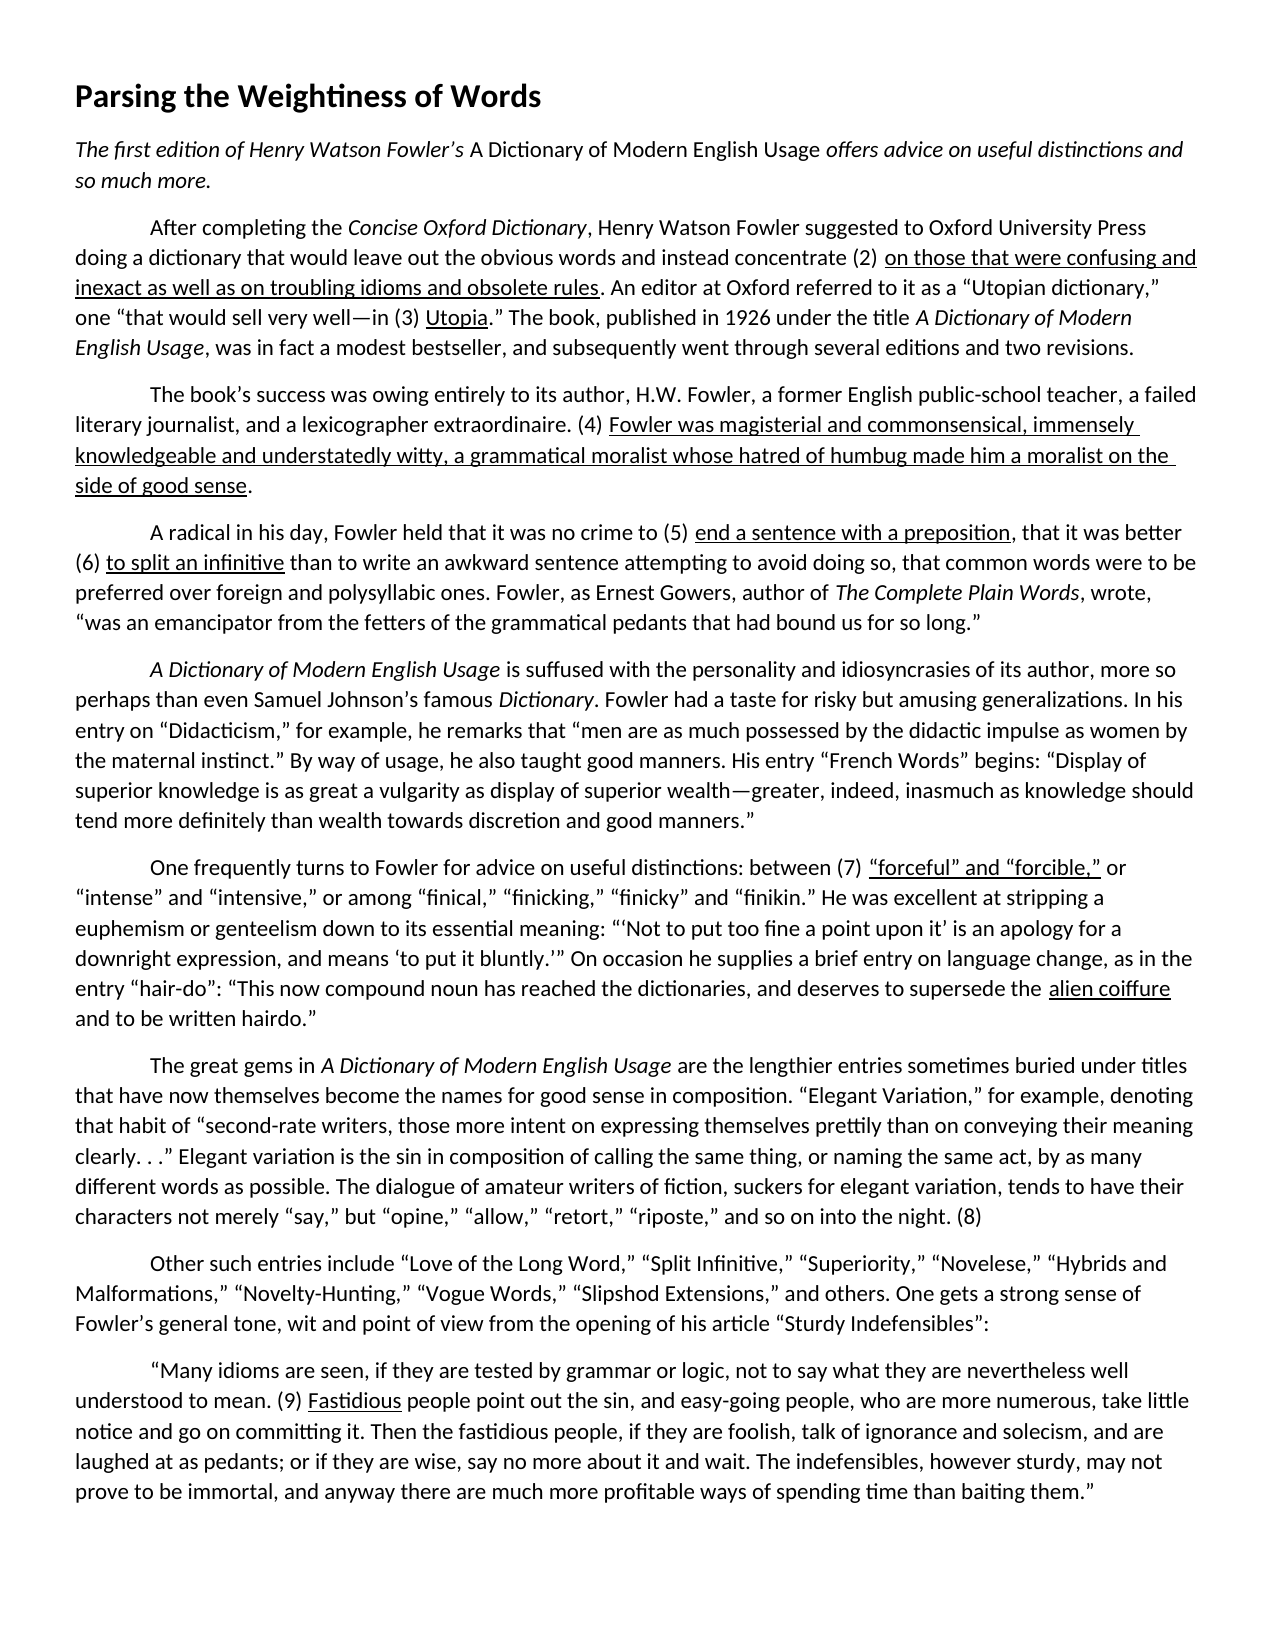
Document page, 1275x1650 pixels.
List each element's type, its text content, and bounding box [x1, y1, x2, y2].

text After completing the Concise Oxford Dictionary, Henry Watson Fowler suggested to Oxford University Press doing a dictionary that would leave out the obvious words and instead concentrate (2) on those that were confusing and inexact as well as on troubling idioms and obsolete rules. An editor at Oxford referred to it as a “Utopian dictionary,” one “that would sell very well—in (3) Utopia.” The book, published in 1926 under the title A Dictionary of Modern English Usage, was in fact a modest bestseller, and subsequently went through several editions and two revisions. [75, 213, 1200, 362]
text One frequently turns to Fowler for advice on useful distinctions: between (7) “forceful” and “forcible,” or “intense” and “intensive,” or among “finical,” “finicking,” “finicky” and “finikin.” He was excellent at stripping a euphemism or genteelism down to its essential meaning: “‘Not to put too fine a point upon it’ is an apology for a downright expression, and means ‘to put it bluntly.’” On occasion he supplies a brief entry on language change, as in the entry “hair-do”: “This now compound noun has reached the dictionaries, and deserves to supersede the alien coiffure and to be written hairdo.” [75, 853, 1200, 1032]
text The book’s success was owing entirely to its author, H.W. Fowler, a former English public-school teacher, a failed literary journalist, and a lexicographer extraordinaire. (4) Fowler was magisterial and commonsensical, immensely knowledgeable and understatedly witty, a grammatical moralist whose hatred of humbug made him a moralist on the side of good sense. [75, 380, 1200, 499]
text The great gems in A Dictionary of Modern English Usage are the lengthier entries sometimes buried under titles that have now themselves become the names for good sense in composition. “Elegant Variation,” for example, denoting that habit of “second-rate writers, those more intent on expressing themselves prettily than on conveying their meaning clearly. . .” Elegant variation is the sin in composition of calling the same thing, or naming the same act, by as many different words as possible. The dialogue of amateur writers of fiction, suckers for elegant variation, tends to have their characters not merely “say,” but “opine,” “allow,” “retort,” “riposte,” and so on into the night. (8) [75, 1051, 1200, 1230]
text The first edition of Henry Watson Fowler’s A Dictionary of Modern English Usage offers advice on useful distinctions and so much more. [75, 136, 1200, 194]
text Parsing the Weightiness of Words [75, 75, 1200, 116]
text A Dictionary of Modern English Usage is suffused with the personality and idiosyncrasies of its author, more so perhaps than even Samuel Johnson’s famous Dictionary. Fowler had a taste for risky but amusing generalizations. In his entry on “Didacticism,” for example, he remarks that “men are as much possessed by the didactic impulse as women by the maternal instinct.” By way of usage, he also taught good manners. His entry “French Words” begins: “Display of superior knowledge is as great a vulgarity as display of superior wealth—greater, indeed, inasmuch as knowledge should tend more definitely than wealth towards discretion and good manners.” [75, 655, 1200, 834]
text “Many idioms are seen, if they are tested by grammar or logic, not to say what they are nevertheless well understood to mean. (9) Fastidious people point out the sin, and easy-going people, who are more numerous, take little notice and go on committing it. Then the fastidious people, if they are foolish, talk of ignorance and solecism, and are laughed at as pedants; or if they are wise, say no more about it and wait. The indefensibles, however sturdy, may not prove to be immortal, and anyway there are much more profitable ways of spending time than baiting them.” [75, 1356, 1200, 1505]
text Other such entries include “Love of the Long Word,” “Split Infinitive,” “Superiority,” “Novelese,” “Hybrids and Malformations,” “Novelty-Hunting,” “Vogue Words,” “Slipshod Extensions,” and others. One gets a strong sense of Fowler’s general tone, wit and point of view from the opening of his article “Sturdy Indefensibles”: [75, 1249, 1200, 1338]
text A radical in his day, Fowler held that it was no crime to (5) end a sentence with a preposition, that it was better (6) to split an infinitive than to write an awkward sentence attempting to avoid doing so, that common words were to be preferred over foreign and polysyllabic ones. Fowler, as Ernest Gowers, author of The Complete Plain Words, wrote, “was an emancipator from the fetters of the grammatical pedants that had bound us for so long.” [75, 518, 1200, 637]
